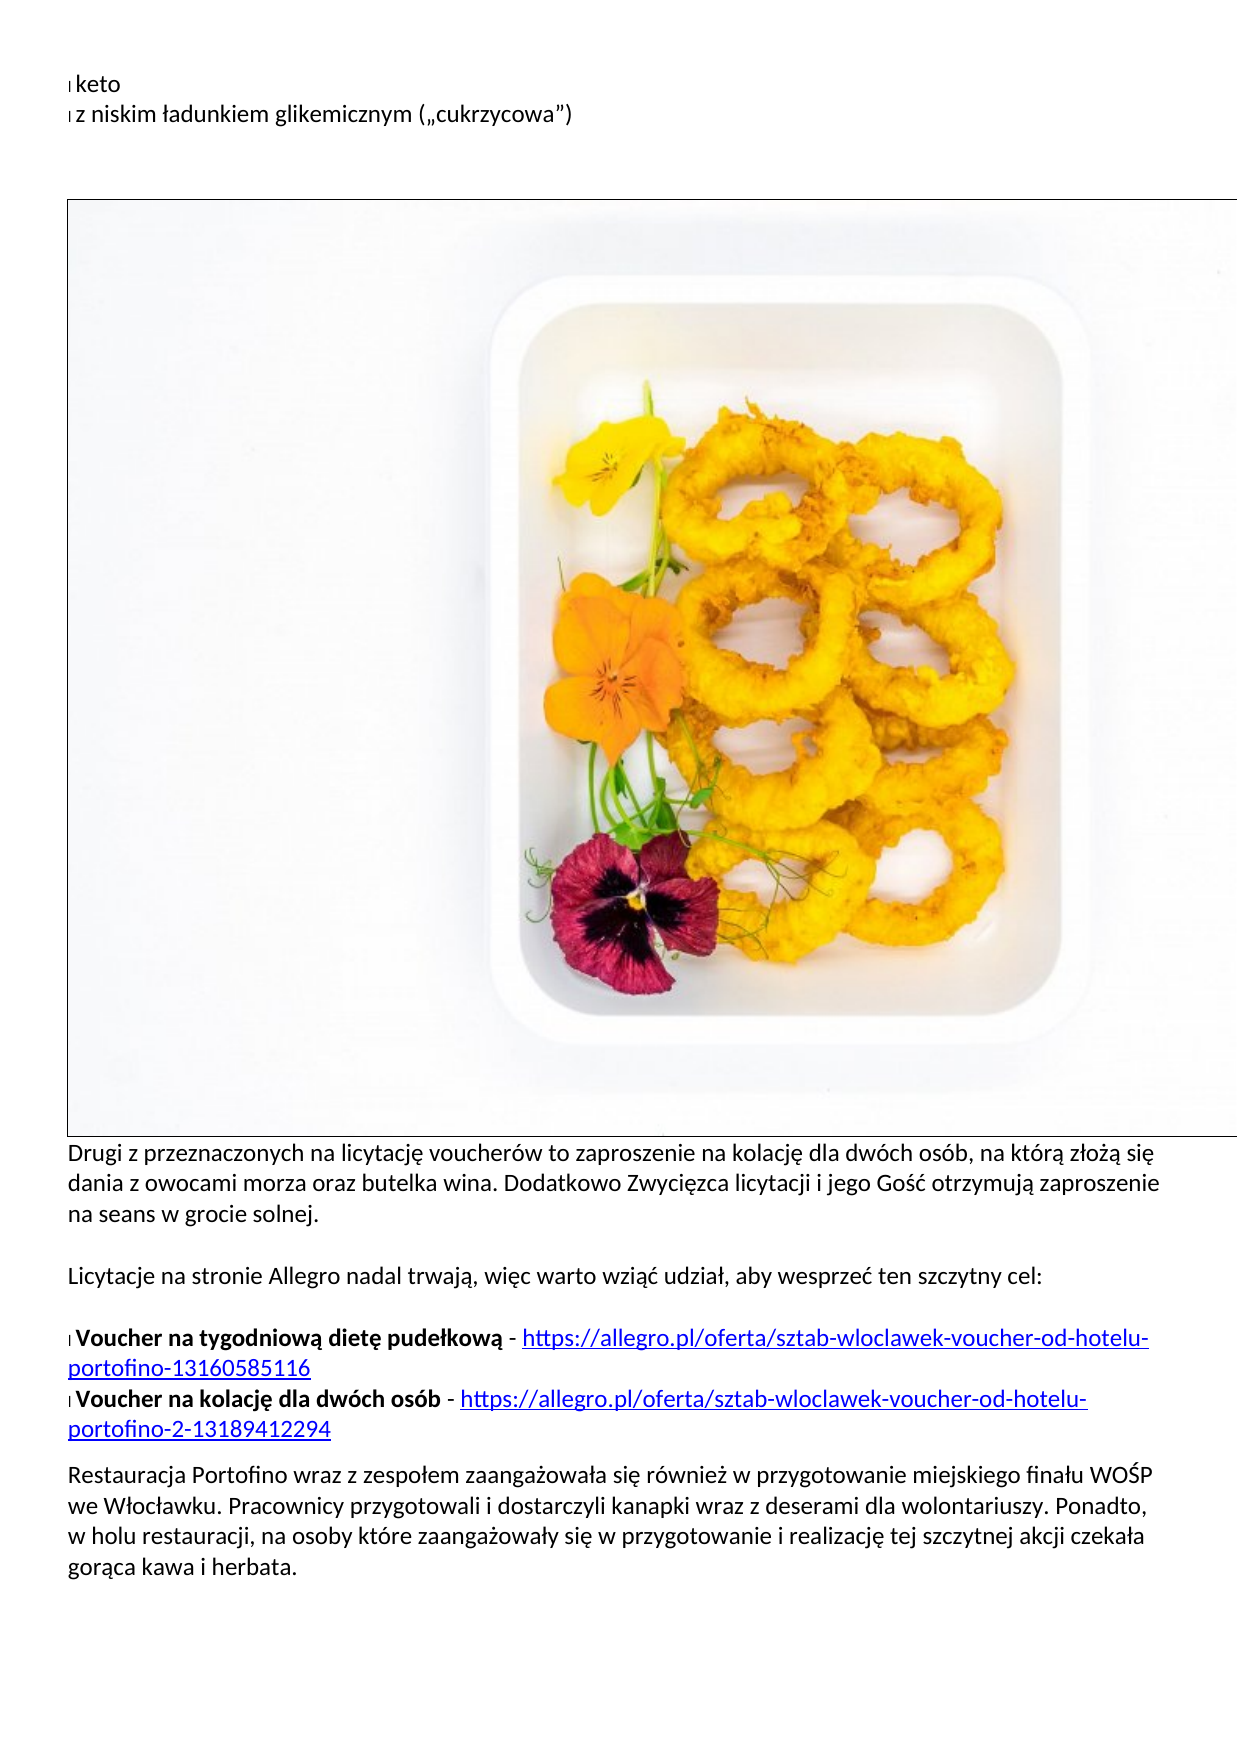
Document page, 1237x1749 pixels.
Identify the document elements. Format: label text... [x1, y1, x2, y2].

text l Voucher na kolację dla dwóch osób - https://allegro.pl/oferta/sztab-wloclawek-voucher-od-hotelu-portofino-2-13189412294 [68, 1383, 1169, 1444]
text Drugi z przeznaczonych na licytację voucherów to zaproszenie na kolację dla dwóch osób, na którą złożą się dania z owocami morza oraz butelka wina. Dodatkowo Zwycięzca licytacji i jego Gość otrzymują zaproszenie na seans w grocie solnej. [68, 1137, 1169, 1229]
text Licytacje na stronie Allegro nadal trwają, więc warto wziąć udział, aby wesprzeć ten szczytny cel: [68, 1260, 1169, 1290]
text l keto [68, 68, 1169, 98]
picture [68, 200, 1237, 1136]
text l Voucher na tygodniową dietę pudełkową - https://allegro.pl/oferta/sztab-wloclawek-voucher-od-hotelu-portofino-13160585116 [68, 1322, 1169, 1383]
text l z niskim ładunkiem glikemicznym („cukrzycowa”) [68, 98, 1169, 129]
text Restauracja Portofino wraz z zespołem zaangażowała się również w przygotowanie miejskiego finału WOŚP we Włocławku. Pracownicy przygotowali i dostarczyli kanapki wraz z deserami dla wolontariuszy. Ponadto, w holu restauracji, na osoby które zaangażowały się w przygotowanie i realizację tej szczytnej akcji czekała gorąca kawa i herbata. [68, 1459, 1169, 1581]
